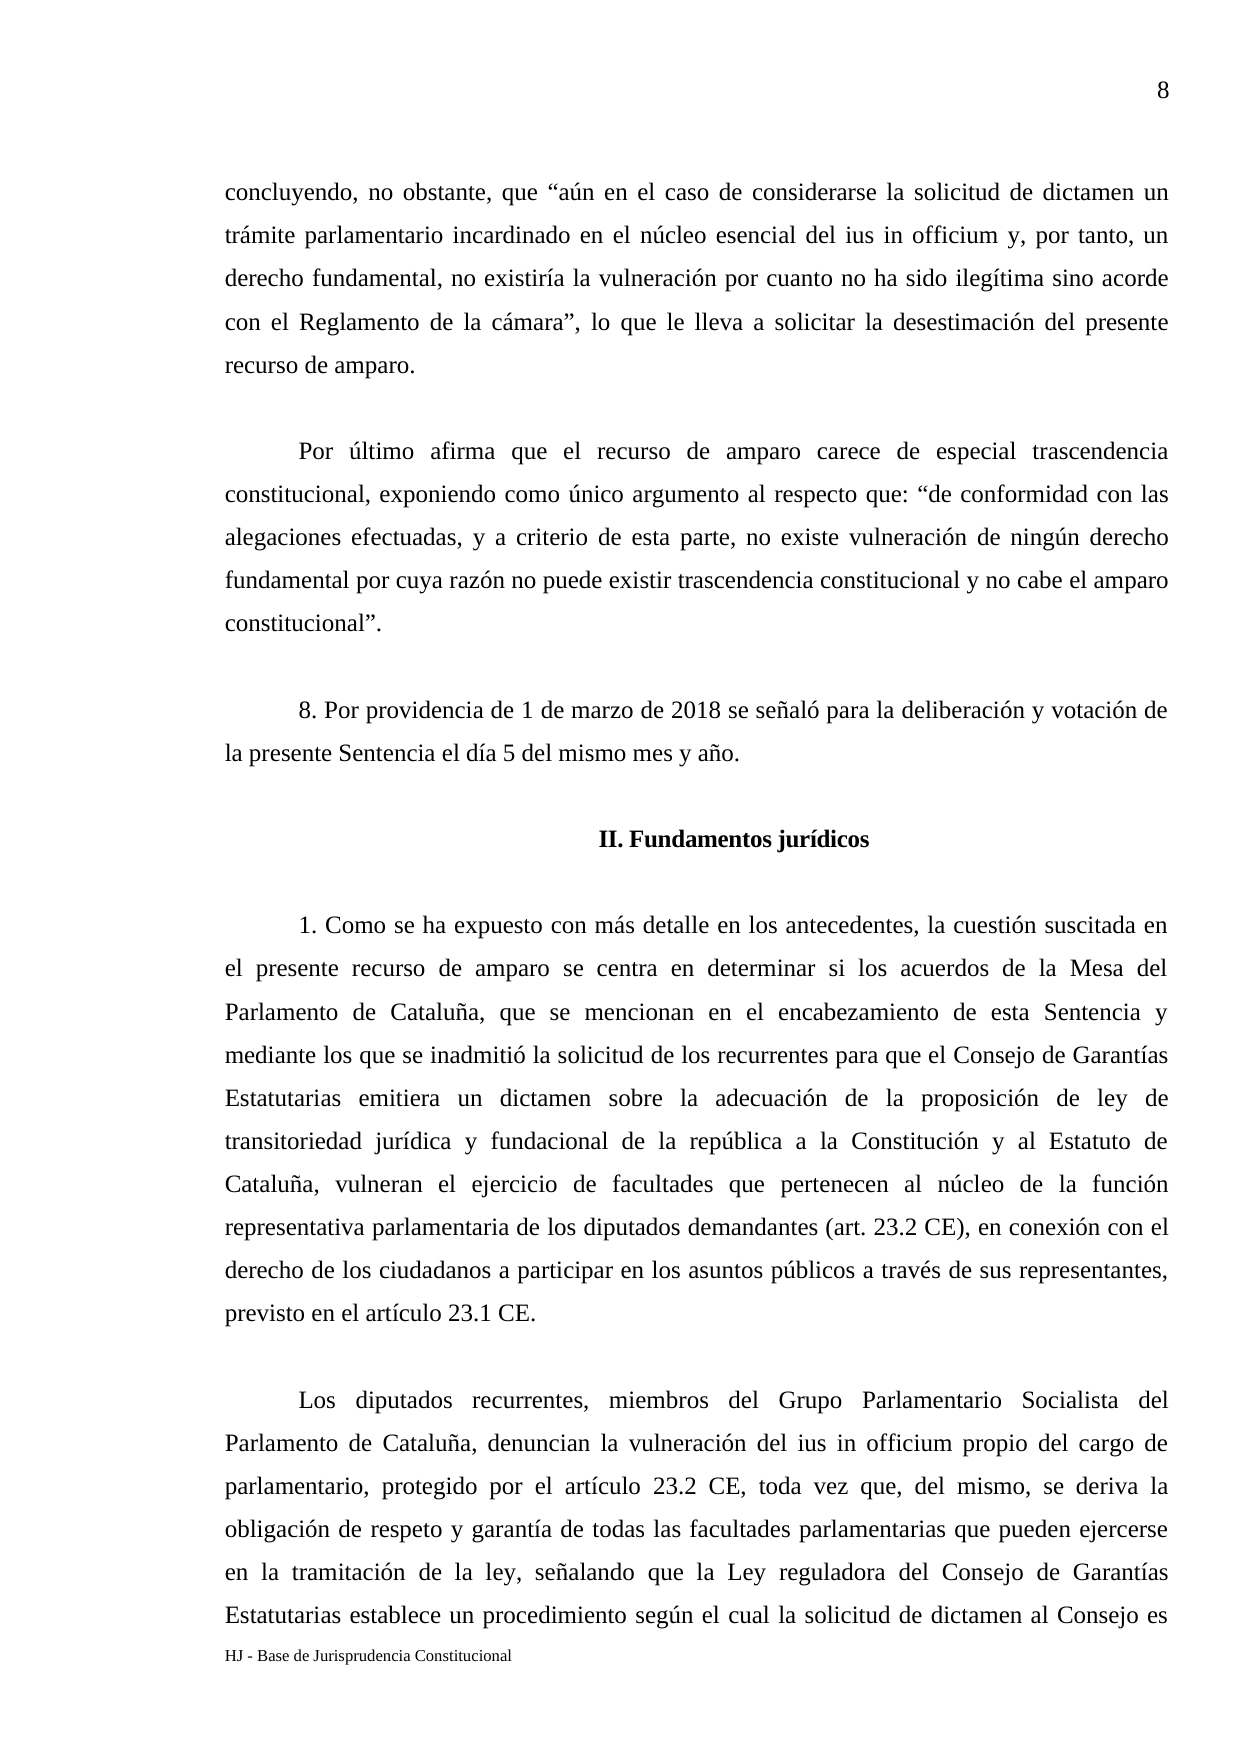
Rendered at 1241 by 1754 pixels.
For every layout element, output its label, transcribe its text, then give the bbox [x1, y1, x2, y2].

text Por último afirma que el recurso de amparo carece de especial trascendencia constitucional, exponiendo como único argumento al respecto que: “de conformidad con las alegaciones efectuadas, y a criterio de esta parte, no existe vulneración de ningún derecho fundamental por cuya razón no puede existir trascendencia constitucional y no cabe el amparo constitucional”. [224, 436, 1169, 637]
text 1. Como se ha expuesto con más detalle en los antecedentes, la cuestión suscitada en el presente recurso de amparo se centra en determinar si los acuerdos de la Mesa del Parlamento de Cataluña, que se mencionan en el encabezamiento de esta Sentencia y mediante los que se inadmitió la solicitud de los recurrentes para que el Consejo de Garantías Estatutarias emitiera un dictamen sobre la adecuación de la proposición de ley de transitoriedad jurídica y fundacional de la república a la Constitución y al Estatuto de Cataluña, vulneran el ejercicio de facultades que pertenecen al núcleo de la función representativa parlamentaria de los diputados demandantes (art. 23.2 CE), en conexión con el derecho de los ciudadanos a participar en los asuntos públicos a través de sus representantes, previsto en el artículo 23.1 CE. [224, 910, 1169, 1327]
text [224, 1385, 1169, 1629]
subtitle II. Fundamentos jurídicos [224, 824, 1169, 853]
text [224, 177, 1169, 378]
text 8. Por providencia de 1 de marzo de 2018 se señaló para la deliberación y votación de la presente Sentencia el día 5 del mismo mes y año. [224, 695, 1169, 767]
